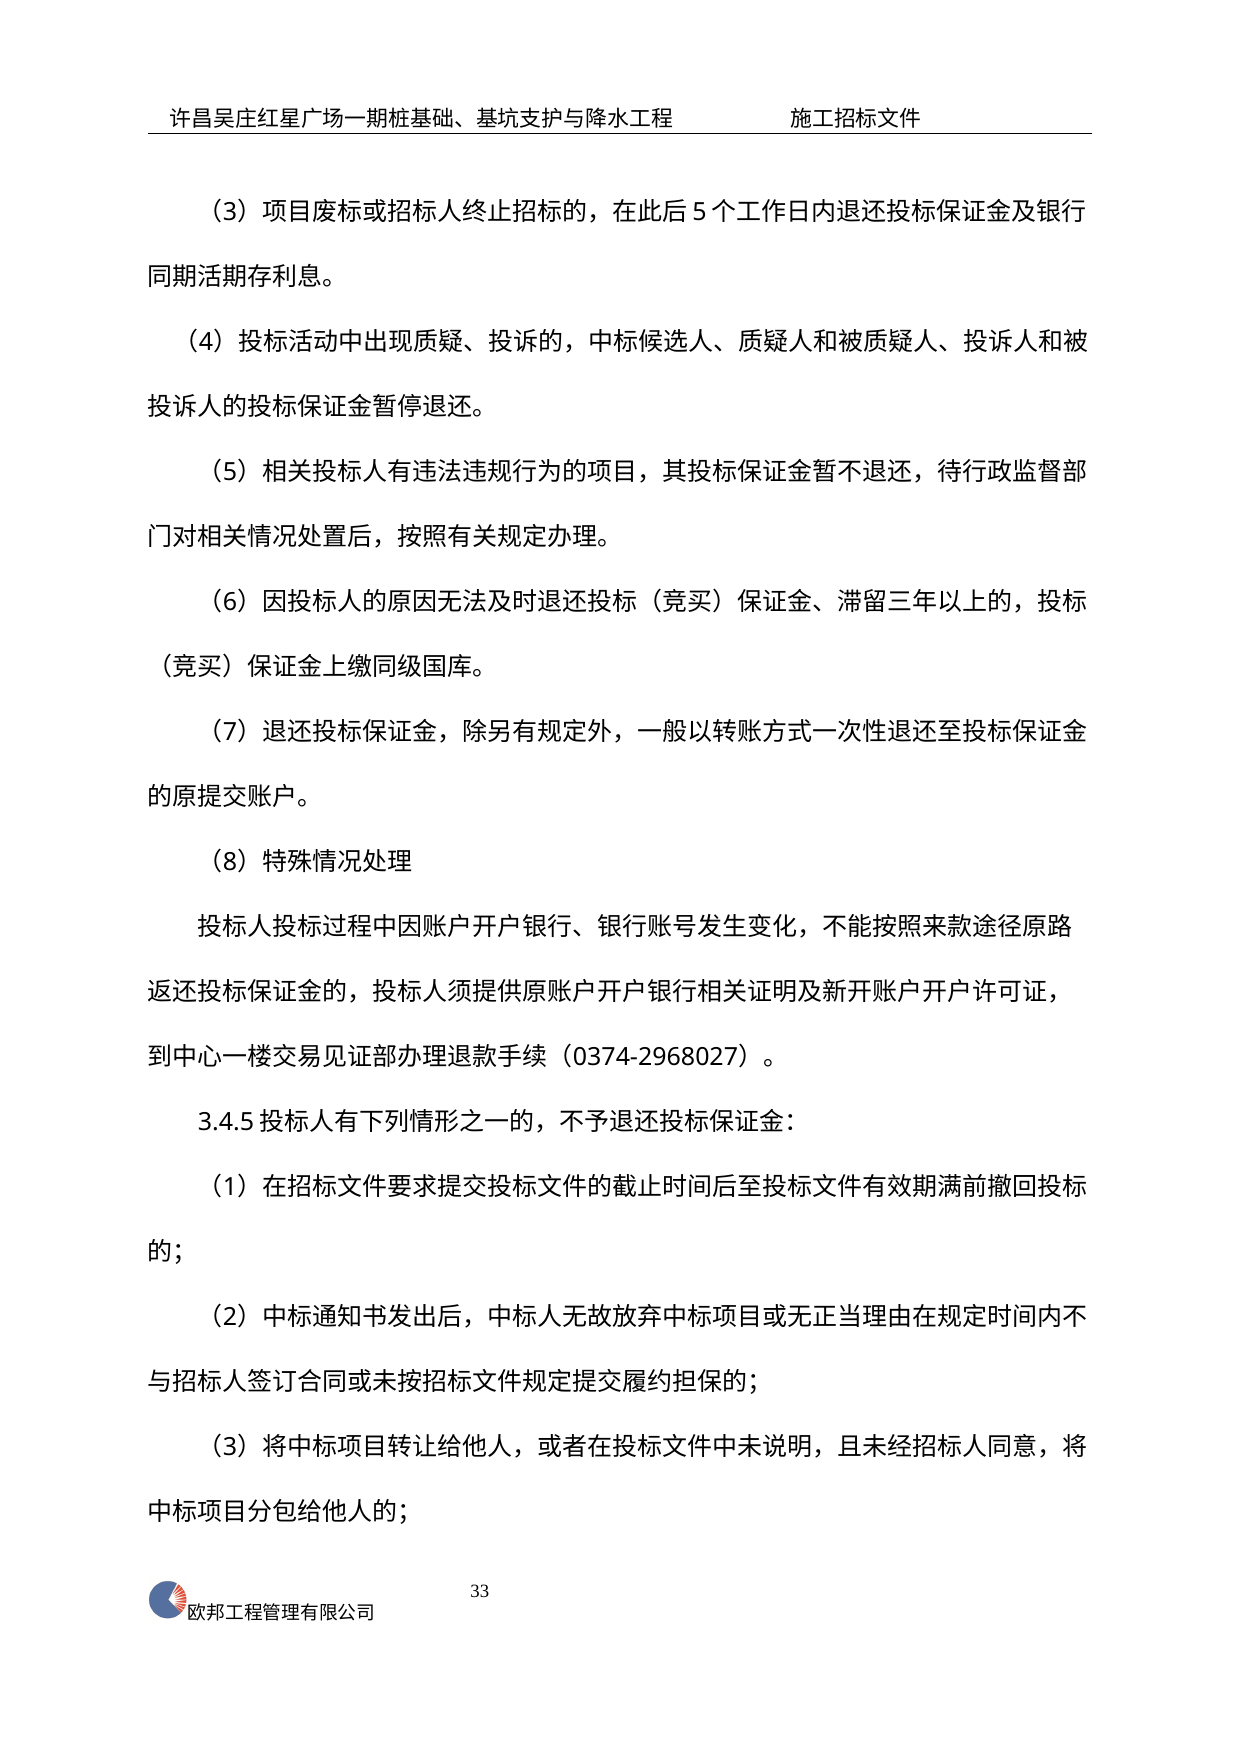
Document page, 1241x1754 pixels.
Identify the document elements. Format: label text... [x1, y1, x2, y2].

text （8）特殊情况处理 [148, 827, 1092, 892]
text （5）相关投标人有违法违规行为的项目，其投标保证金暂不退还，待行政监督部门对相关情况处置后，按照有关规定办理。 [148, 437, 1092, 567]
text 3.4.5投标人有下列情形之一的，不予退还投标保证金： [148, 1087, 1092, 1152]
text （7）退还投标保证金，除另有规定外，一般以转账方式一次性退还至投标保证金的原提交账户。 [148, 697, 1092, 827]
text （3）项目废标或招标人终止招标的，在此后5个工作日内退还投标保证金及银行同期活期存利息。 （4）投标活动中出现质疑、投诉的，中标候选人、质疑人和被质疑人、投诉人和被投诉人的投标保证金暂停退还。 [148, 177, 1092, 437]
text （6）因投标人的原因无法及时退还投标（竞买）保证金、滞留三年以上的，投标（竞买）保证金上缴同级国库。 [148, 567, 1092, 697]
picture [147, 1579, 188, 1620]
text 投标人投标过程中因账户开户银行、银行账号发生变化，不能按照来款途径原路返还投标保证金的，投标人须提供原账户开户银行相关证明及新开账户开户许可证，到中心一楼交易见证部办理退款手续（0374-2968027）。 [148, 892, 1092, 1087]
text （3）将中标项目转让给他人，或者在投标文件中未说明，且未经招标人同意，将中标项目分包给他人的； [148, 1412, 1092, 1542]
text （1）在招标文件要求提交投标文件的截止时间后至投标文件有效期满前撤回投标的； [148, 1152, 1092, 1282]
text （2）中标通知书发出后，中标人无故放弃中标项目或无正当理由在规定时间内不与招标人签订合同或未按招标文件规定提交履约担保的； [148, 1282, 1092, 1412]
